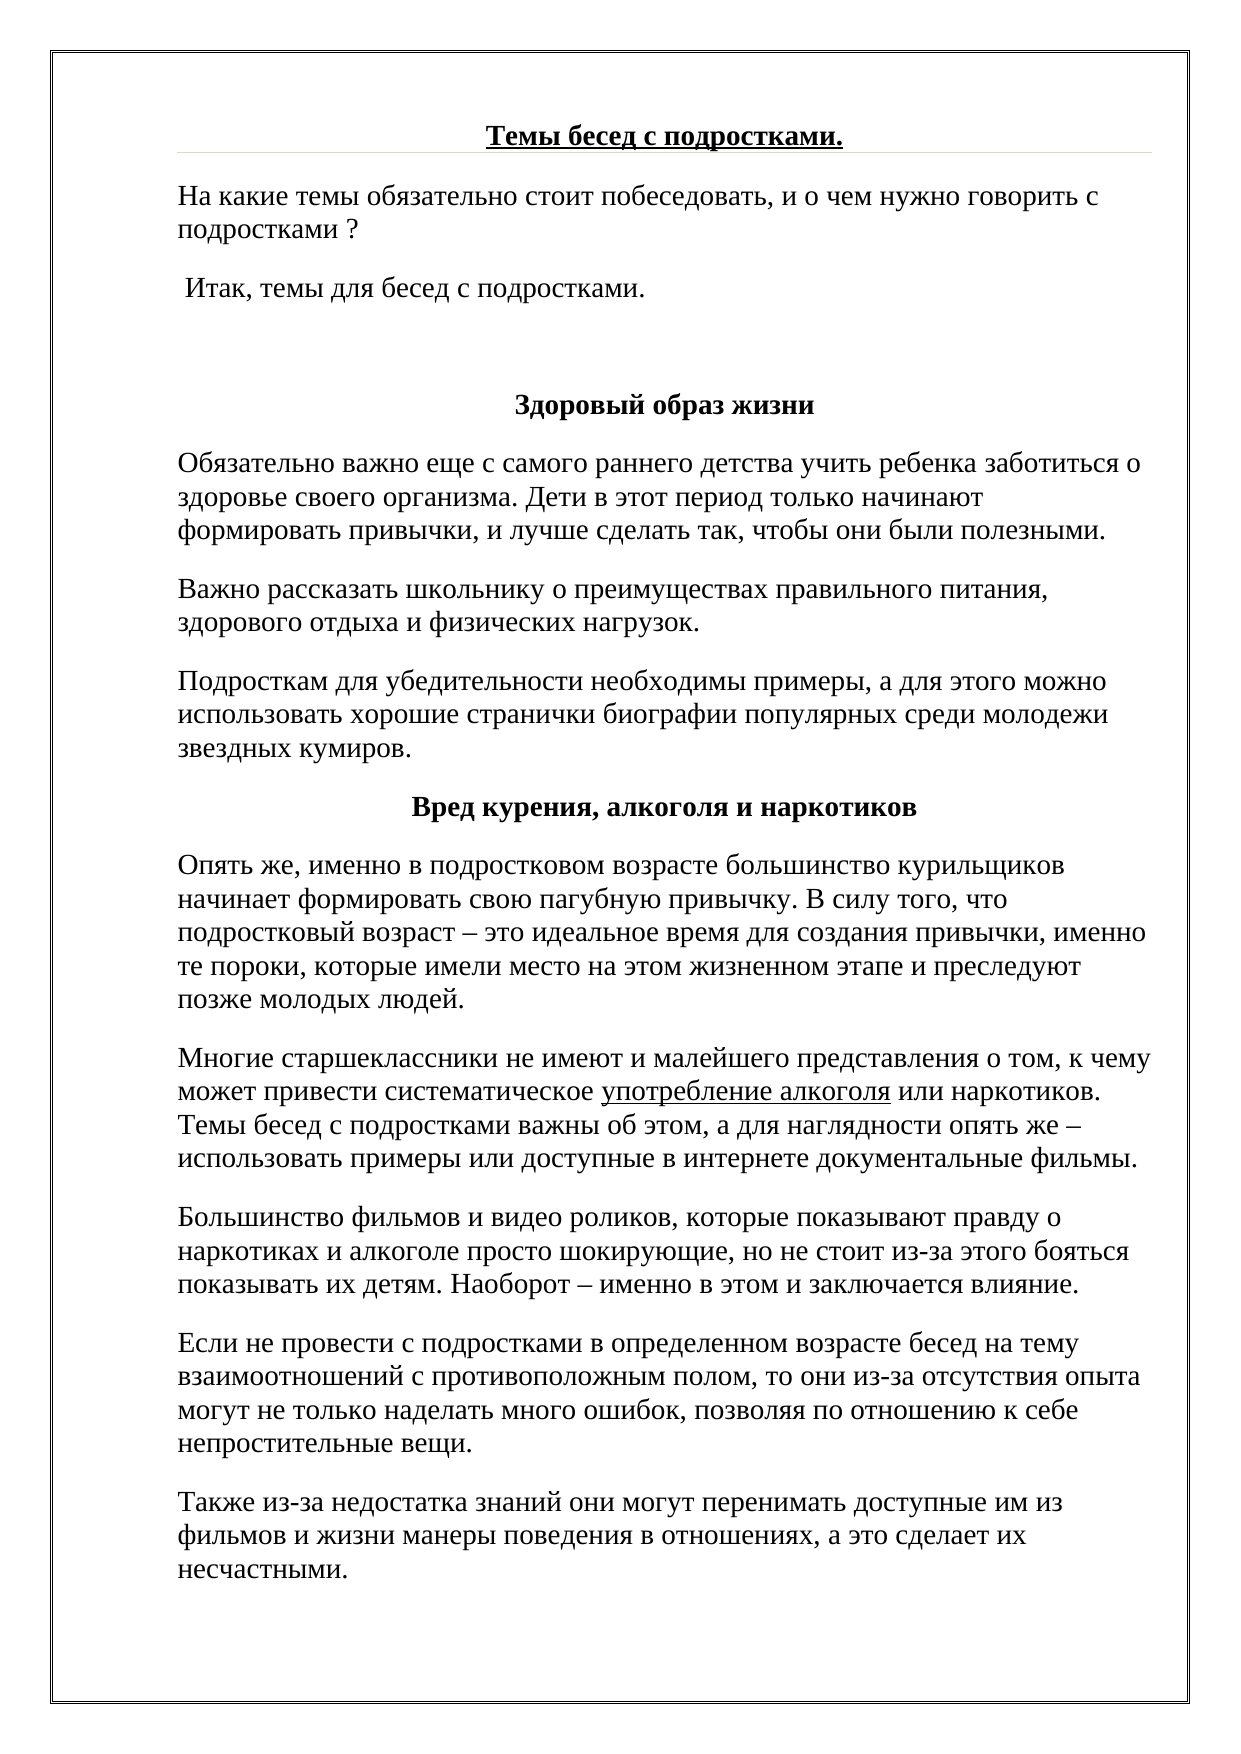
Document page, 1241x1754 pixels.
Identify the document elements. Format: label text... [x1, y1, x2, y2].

text Опять же, именно в подростковом возрасте большинство курильщиков начинает формировать свою пагубную привычку. В силу того, что подростковый возраст – это идеальное время для создания привычки, именно те пороки, которые имели место на этом жизненном этапе и преследуют позже молодых людей. [177, 847, 1152, 1015]
text Многие старшеклассники не имеют и малейшего представления о том, к чему может привести систематическое употребление алкоголя или наркотиков. Темы бесед с подростками важны об этом, а для наглядности опять же – использовать примеры или доступные в интернете документальные фильмы. [177, 1040, 1152, 1174]
text Большинство фильмов и видео роликов, которые показывают правду о наркотиках и алкоголе просто шокирующие, но не стоит из-за этого бояться показывать их детям. Наоборот – именно в этом и заключается влияние. [177, 1199, 1152, 1300]
text Подросткам для убедительности необходимы примеры, а для этого можно использовать хорошие странички биографии популярных среди молодежи звездных кумиров. [177, 663, 1152, 764]
text Здоровый образ жизни [177, 387, 1152, 420]
text Также из-за недостатка знаний они могут перенимать доступные им из фильмов и жизни манеры поведения в отношениях, а это сделает их несчастными. [177, 1484, 1152, 1584]
text Обязательно важно еще с самого раннего детства учить ребенка заботиться о здоровье своего организма. Дети в этот период только начинают формировать привычки, и лучше сделать так, чтобы они были полезными. [177, 445, 1152, 546]
text Если не провести с подростками в определенном возрасте бесед на тему взаимоотношений с противоположным полом, то они из-за отсутствия опыта могут не только наделать много ошибок, позволяя по отношению к себе непростительные вещи. [177, 1325, 1152, 1459]
text Темы бесед с подростками. [177, 118, 1152, 152]
text Вред курения, алкоголя и наркотиков [177, 789, 1152, 822]
text Важно рассказать школьнику о преимуществах правильного питания, здорового отдыха и физических нагрузок. [177, 571, 1152, 638]
text На какие темы обязательно стоит побеседовать, и о чем нужно говорить с подростками ? [177, 178, 1152, 245]
text Итак, темы для бесед с подростками. [177, 270, 1152, 303]
